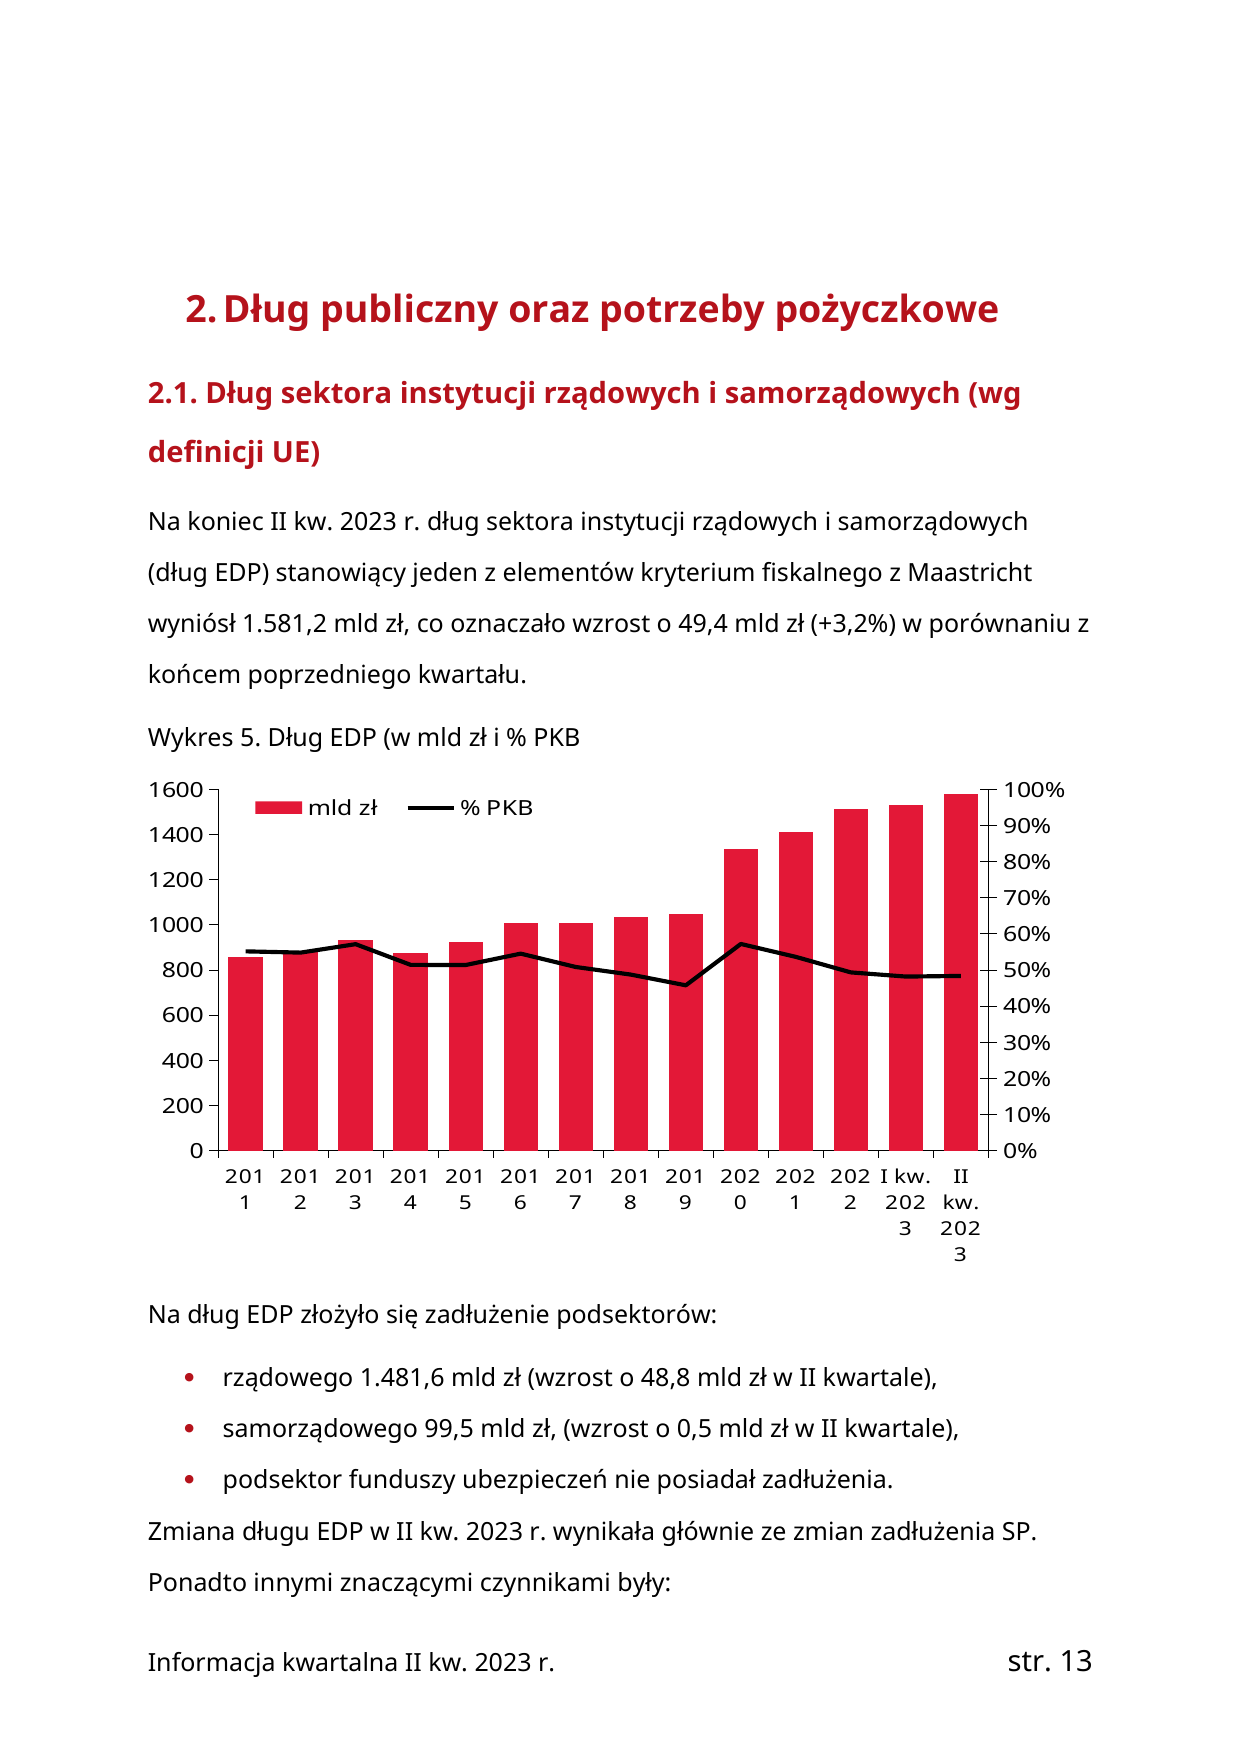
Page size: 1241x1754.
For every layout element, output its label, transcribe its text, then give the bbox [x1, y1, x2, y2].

text Wykres 5. Dług EDP (w mld zł i % PKB [148, 720, 1092, 754]
subtitle 2.1. Dług sektora instytucji rządowych i samorządowych (wg definicji UE) [148, 372, 1092, 471]
list rządowego 1.481,6 mld zł (wzrost o 48,8 mld zł w II kwartale), [185, 1360, 1092, 1394]
text Na koniec II kw. 2023 r. dług sektora instytucji rządowych i samorządowych (dług EDP) stanowiący jeden z elementów kryterium fiskalnego z Maastricht wyniósł 1.581,2 mld zł, co oznaczało wzrost o 49,4 mld zł (+3,2%) w porównaniu z końcem poprzedniego kwartału. [148, 503, 1092, 691]
list podsektor funduszy ubezpieczeń nie posiadał zadłużenia. [185, 1462, 1092, 1496]
text Zmiana długu EDP w II kw. 2023 r. wynikała głównie ze zmian zadłużenia SP. Ponadto innymi znaczącymi czynnikami były: [148, 1513, 1092, 1598]
text Na dług EDP złożyło się zadłużenie podsektorów: [148, 1297, 1092, 1331]
subtitle Dług publiczny oraz potrzeby pożyczkowe [185, 283, 1092, 334]
list samorządowego 99,5 mld zł, (wzrost o 0,5 mld zł w II kwartale), [185, 1411, 1092, 1445]
